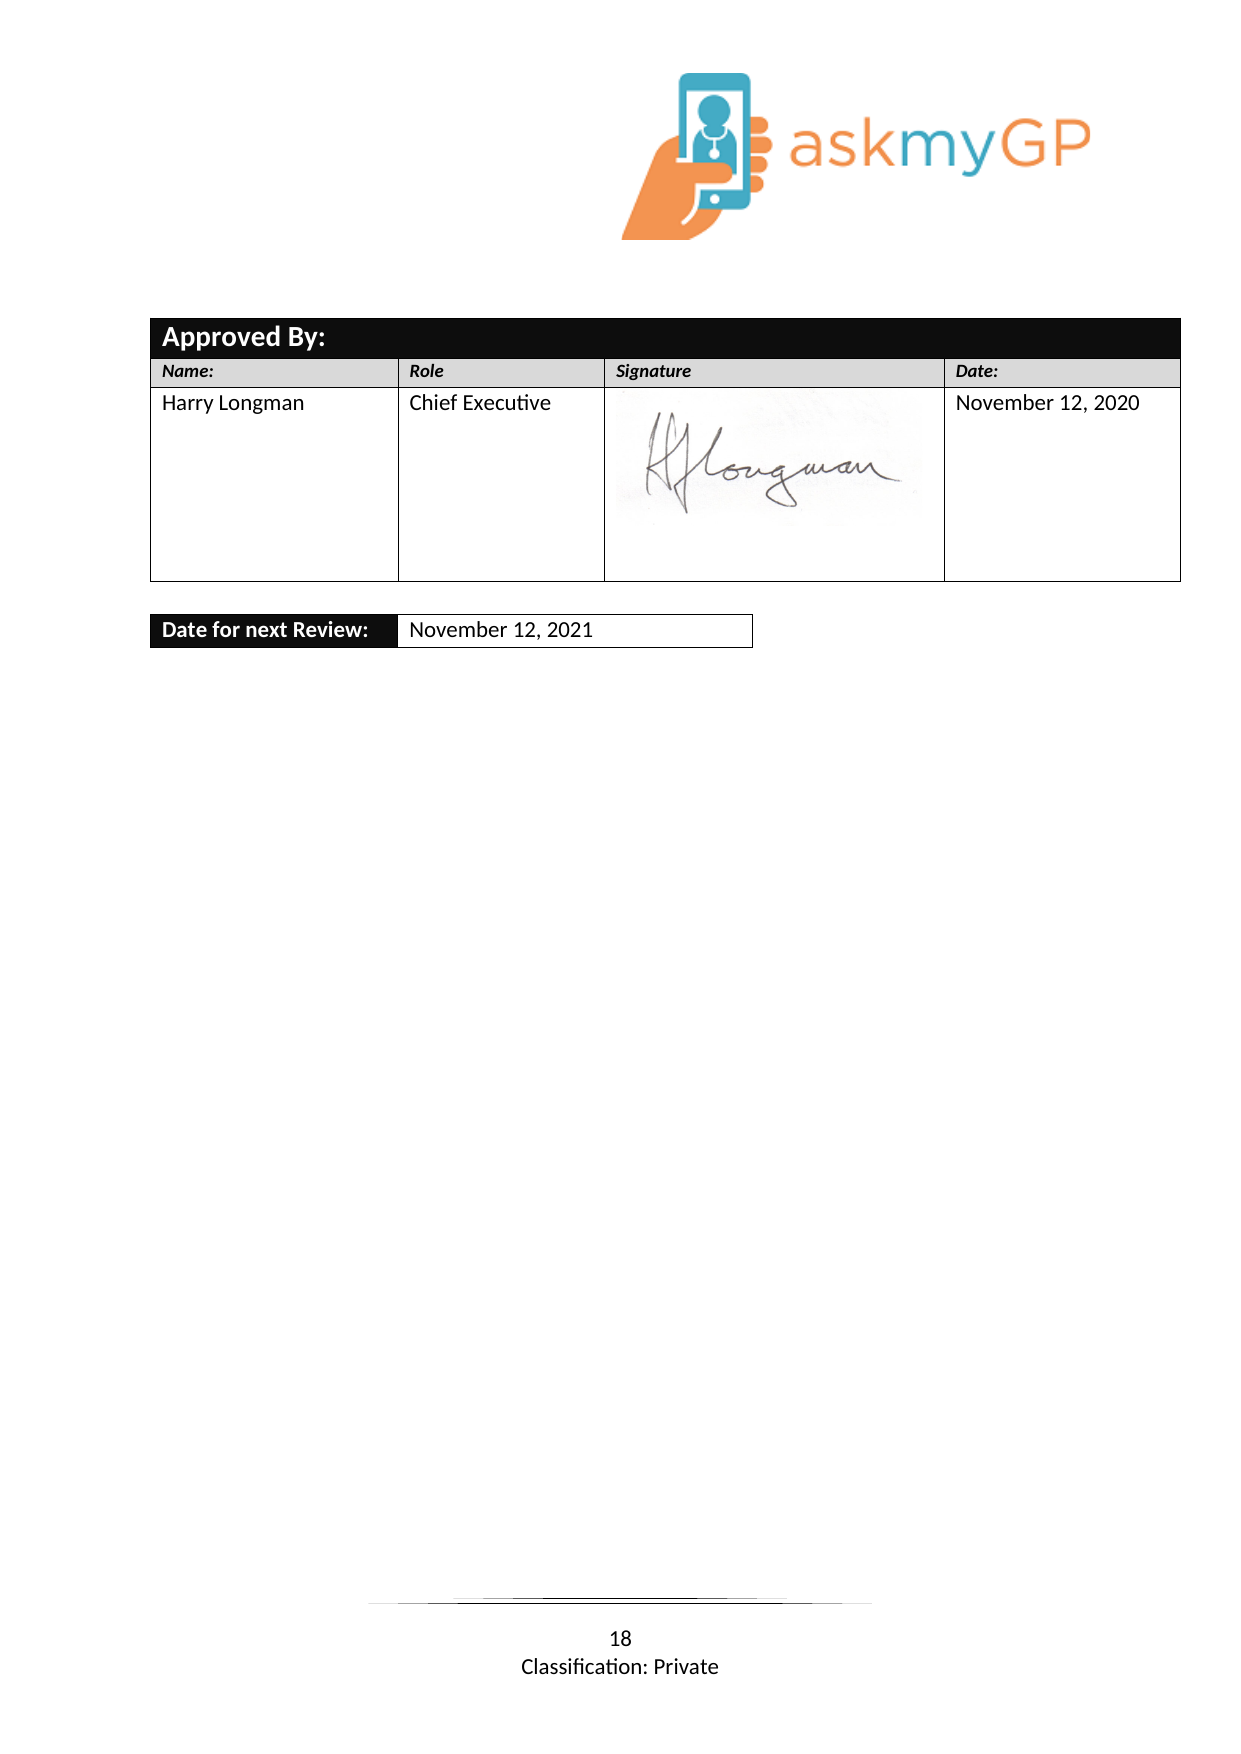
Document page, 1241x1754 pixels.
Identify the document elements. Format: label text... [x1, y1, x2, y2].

table_cell [605, 388, 944, 581]
table_cell Signature [605, 359, 944, 387]
table_header Approved By: [151, 319, 1180, 358]
picture [616, 388, 923, 526]
table_header Date for next Review: [151, 615, 397, 647]
table_cell Role [399, 359, 604, 387]
table_cell Harry Longman [151, 388, 398, 581]
table_cell Chief Executive [399, 388, 604, 581]
table_cell Date: [945, 359, 1180, 387]
picture [621, 73, 1091, 240]
table_cell Name: [151, 359, 398, 387]
